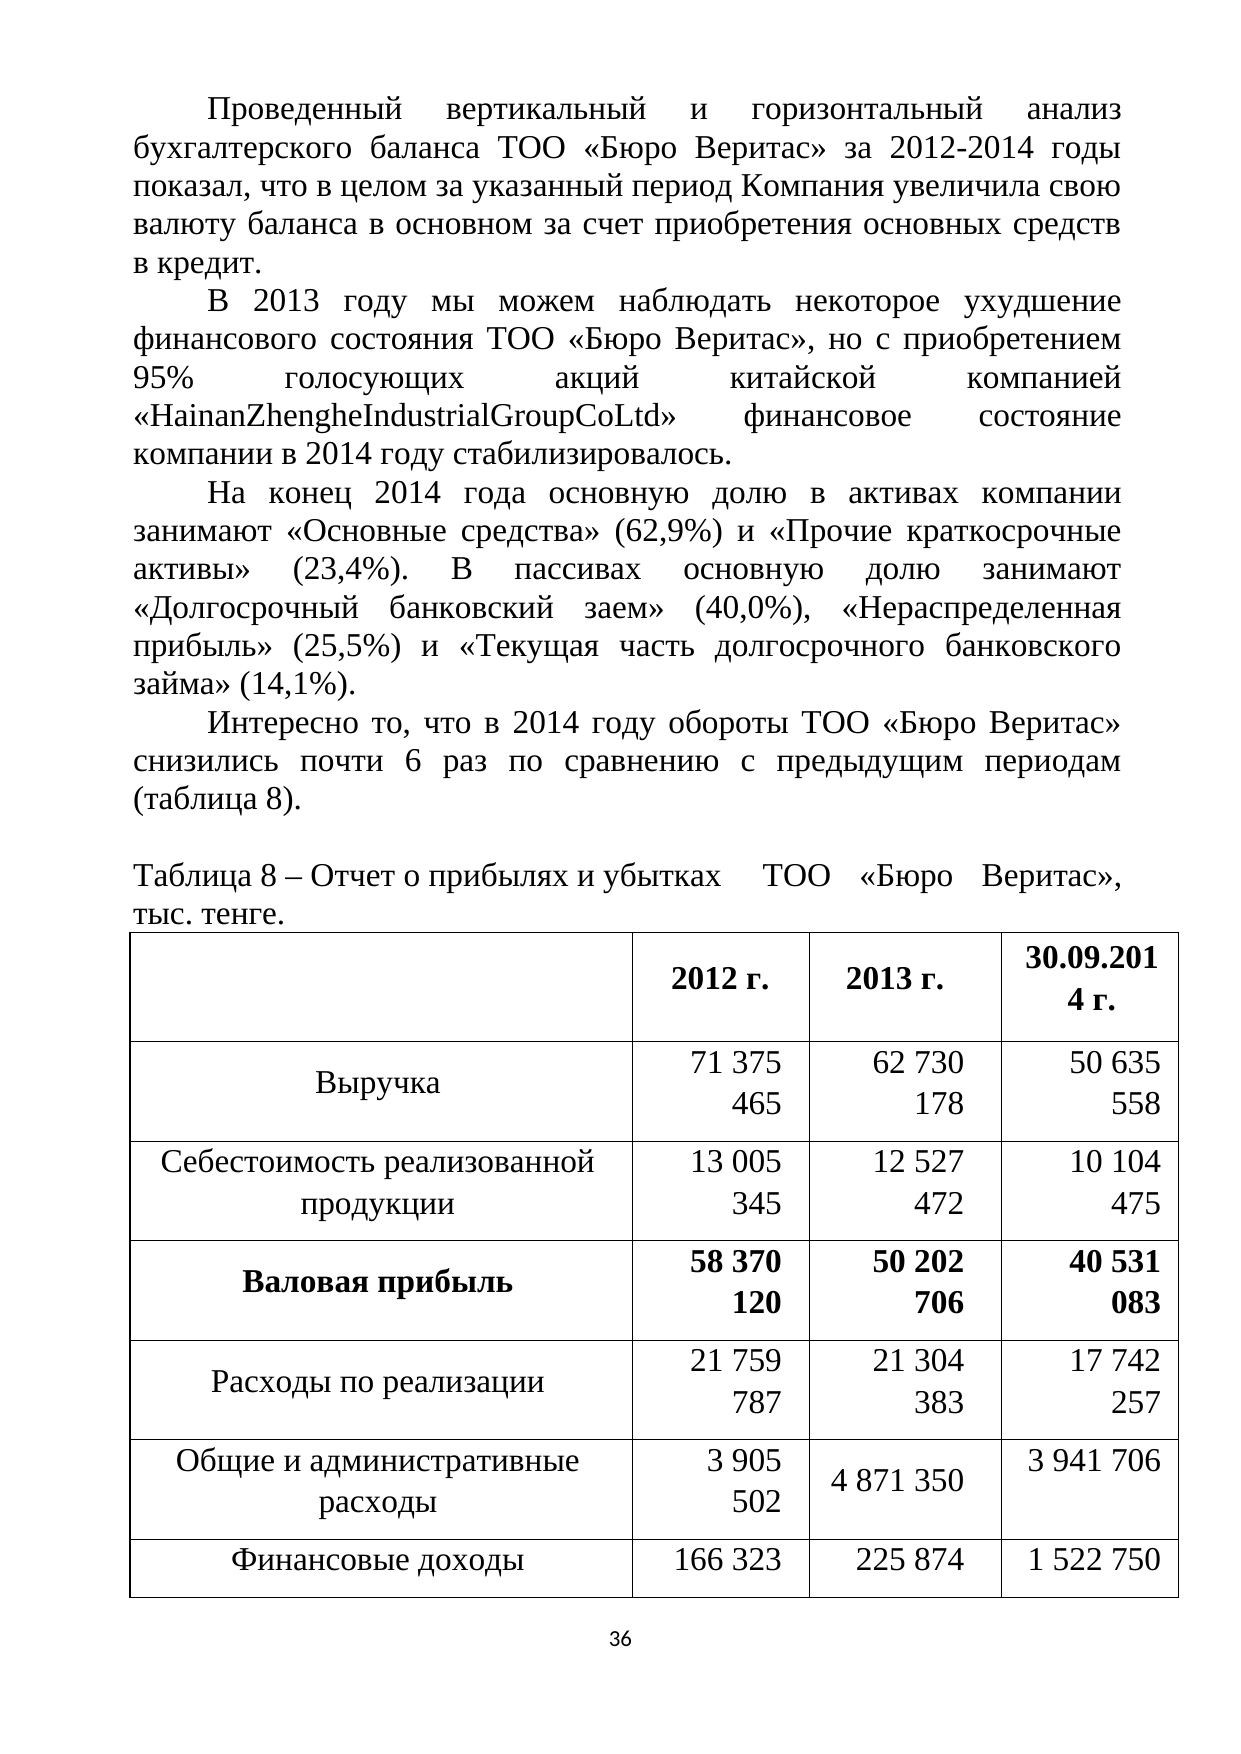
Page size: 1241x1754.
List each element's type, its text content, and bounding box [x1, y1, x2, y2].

table_header [131, 933, 632, 1041]
table_cell 13 005 345 [633, 1142, 809, 1240]
table_header 2012 г. [633, 933, 809, 1041]
table_cell 17 742 257 [1002, 1341, 1178, 1439]
table_cell 62 730 178 [810, 1042, 1001, 1141]
table_header 2013 г. [810, 933, 1001, 1041]
table_cell 50 202 706 [810, 1241, 1001, 1339]
text Проведенный вертикальный и горизонтальный анализ бухгалтерского баланса ТОО «Бюро Веритас» за 2012-2014 годы показал, что в целом за указанный период Компания увеличила свою валюту баланса в основном за счет приобретения основных средств в кредит. [133, 89, 1122, 280]
table_cell Валовая прибыль [131, 1241, 632, 1339]
table_header 30.09.2014 г. [1002, 933, 1178, 1041]
table_cell 12 527 472 [810, 1142, 1001, 1240]
table_cell Финансовые доходы [131, 1540, 632, 1597]
table_cell 58 370 120 [633, 1241, 809, 1339]
table_cell 10 104 475 [1002, 1142, 1178, 1240]
text В 2013 году мы можем наблюдать некоторое ухудшение финансового состояния ТОО «Бюро Веритас», но с приобретением 95% голосующих акций китайской компанией «HainanZhengheIndustrialGroupCoLtd» финансовое состояние компании в 2014 году стабилизировалось. [133, 280, 1122, 472]
table_cell 71 375 465 [633, 1042, 809, 1141]
text Таблица 8 – Отчет о прибылях и убытках ТОО «Бюро Веритас», тыс. тенге. [133, 855, 1122, 932]
table_cell 225 874 [810, 1540, 1001, 1597]
text На конец 2014 года основную долю в активах компании занимают «Основные средства» (62,9%) и «Прочие краткосрочные активы» (23,4%). В пассивах основную долю занимают «Долгосрочный банковский заем» (40,0%), «Нераспределенная прибыль» (25,5%) и «Текущая часть долгосрочного банковского займа» (14,1%). [133, 472, 1122, 702]
table_cell Себестоимость реализованной продукции [131, 1142, 632, 1240]
table_cell Общие и административные расходы [131, 1440, 632, 1538]
table_cell 1 522 750 [1002, 1540, 1178, 1597]
table_cell Расходы по реализации [131, 1341, 632, 1439]
table_cell 21 759 787 [633, 1341, 809, 1439]
table_cell 21 304 383 [810, 1341, 1001, 1439]
table_cell 3 941 706 [1002, 1440, 1178, 1538]
table_cell 3 905 502 [633, 1440, 809, 1538]
table_cell 40 531 083 [1002, 1241, 1178, 1339]
table_cell 4 871 350 [810, 1440, 1001, 1538]
text Интересно то, что в 2014 году обороты ТОО «Бюро Веритас» снизились почти 6 раз по сравнению с предыдущим периодам (таблица 8). [133, 702, 1122, 817]
table_cell Выручка [131, 1042, 632, 1141]
table_cell 166 323 [633, 1540, 809, 1597]
table_cell 50 635 558 [1002, 1042, 1178, 1141]
